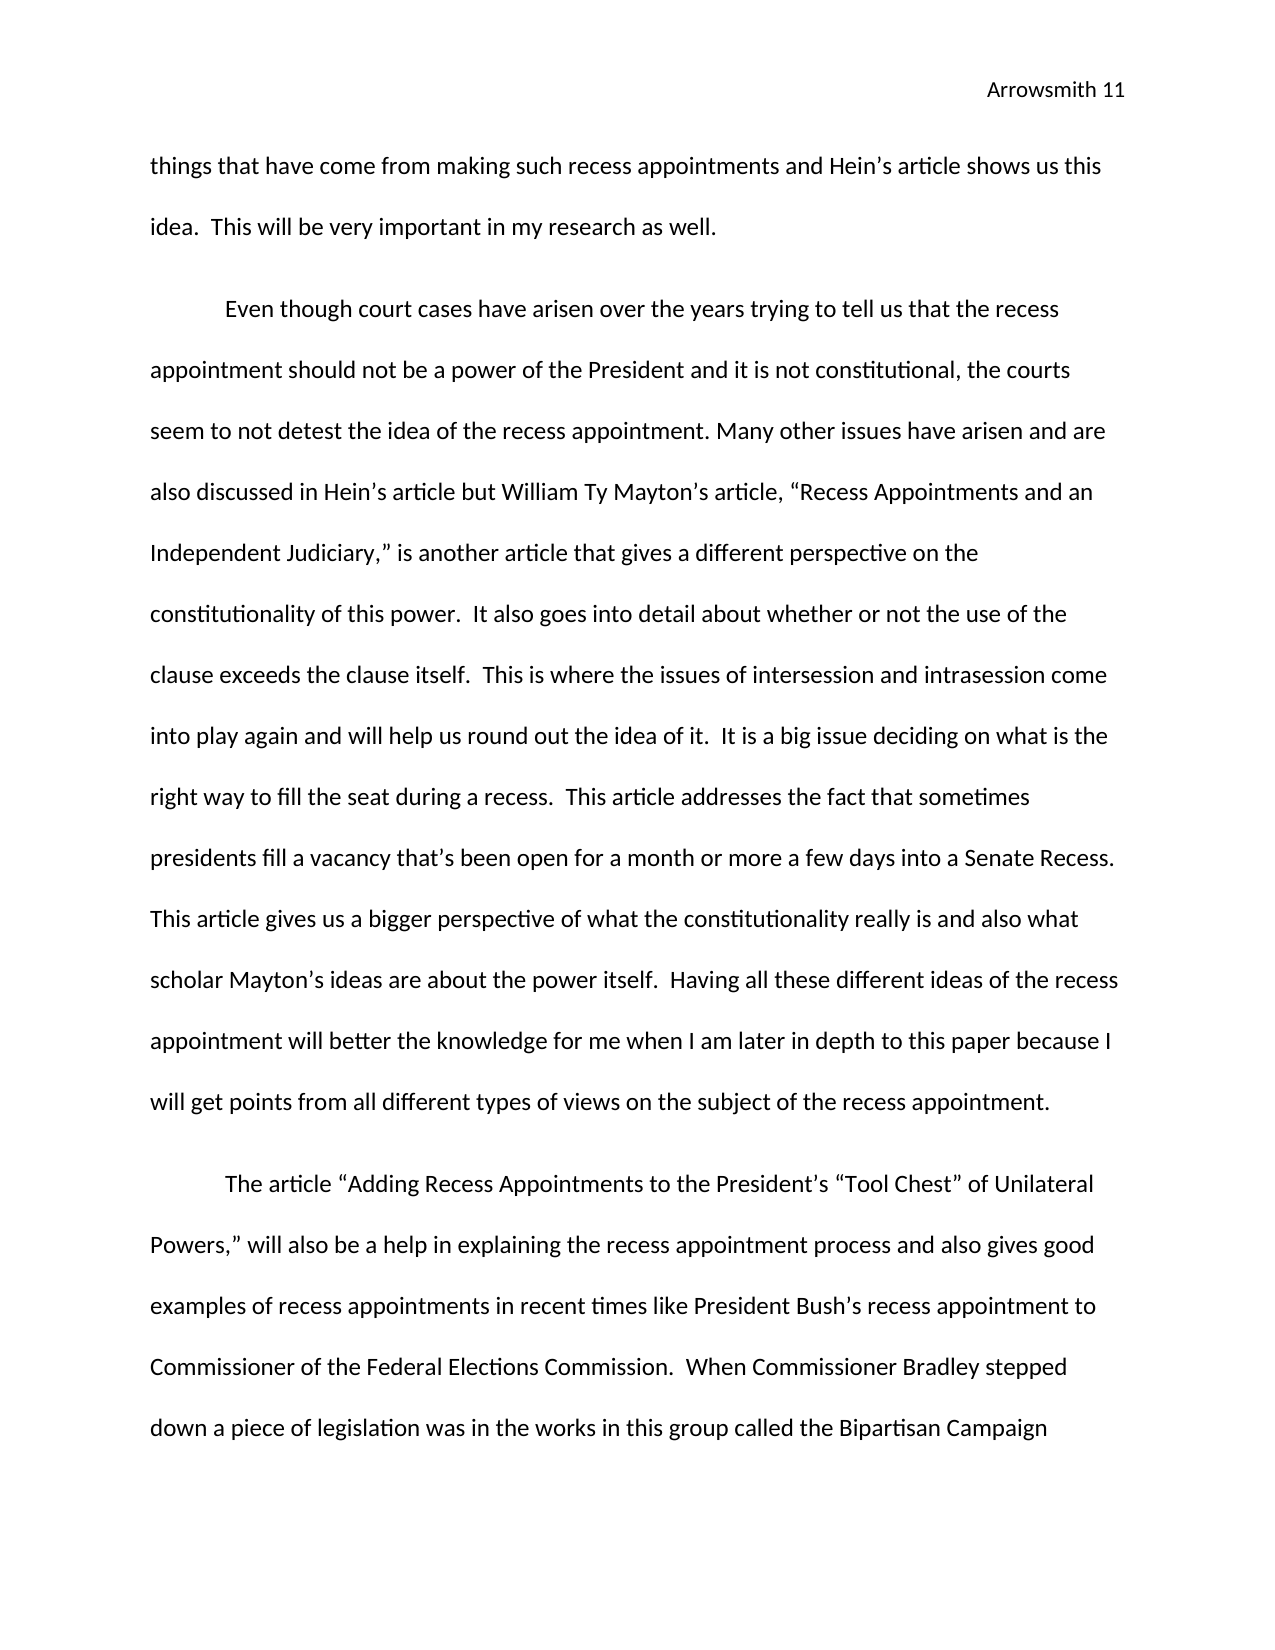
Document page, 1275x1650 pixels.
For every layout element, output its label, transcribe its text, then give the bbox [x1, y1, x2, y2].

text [150, 1168, 1125, 1443]
text Even though court cases have arisen over the years trying to tell us that the recess appointment should not be a power of the President and it is not constitutional, the courts seem to not detest the idea of the recess appointment. Many other issues have arisen and are also discussed in Hein’s article but William Ty Mayton’s article, “Recess Appointments and an Independent Judiciary,” is another article that gives a different perspective on the constitutionality of this power. It also goes into detail about whether or not the use of the clause exceeds the clause itself. This is where the issues of intersession and intrasession come into play again and will help us round out the idea of it. It is a big issue deciding on what is the right way to fill the seat during a recess. This article addresses the fact that sometimes presidents fill a vacancy that’s been open for a month or more a few days into a Senate Recess. This article gives us a bigger perspective of what the constitutionality really is and also what scholar Mayton’s ideas are about the power itself. Having all these different ideas of the recess appointment will better the knowledge for me when I am later in depth to this paper because I will get points from all different types of views on the subject of the recess appointment. [150, 293, 1125, 1117]
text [150, 150, 1125, 242]
